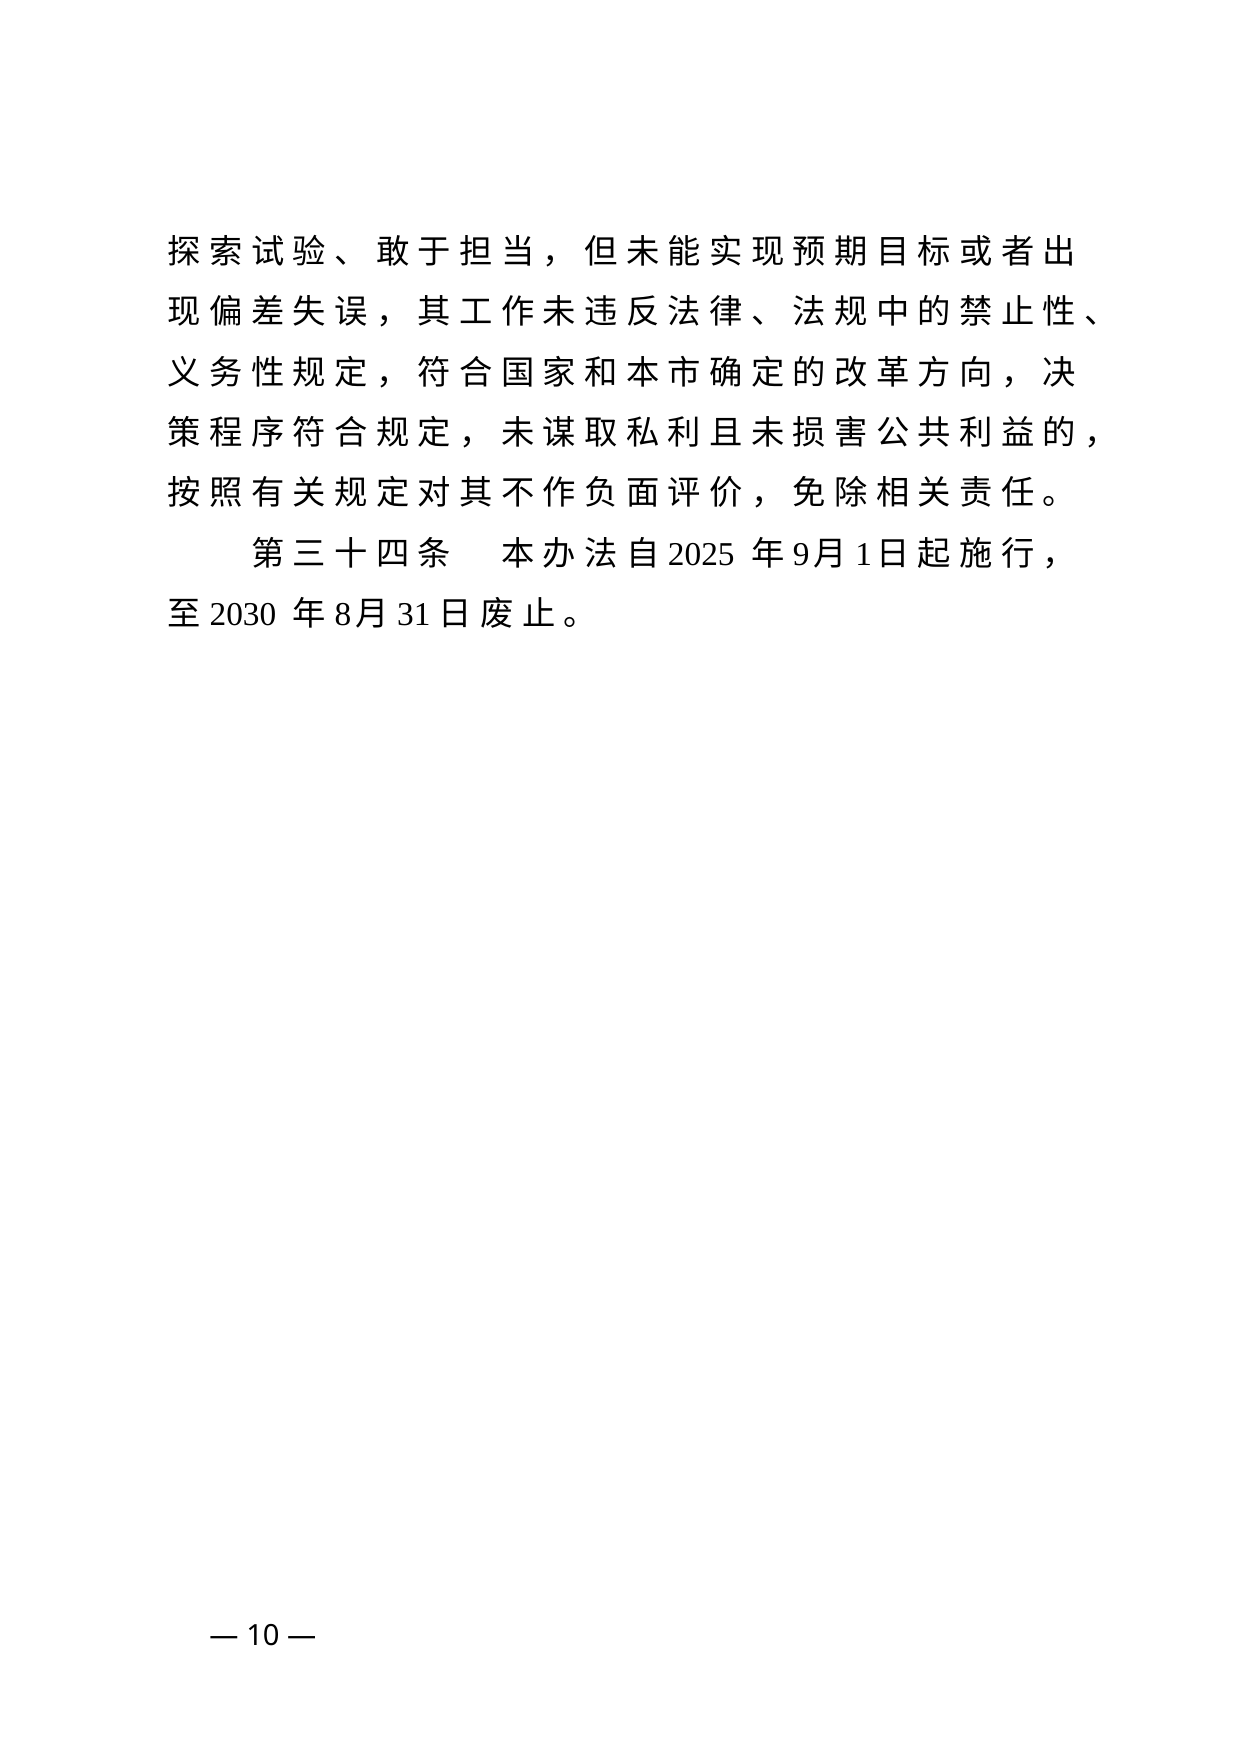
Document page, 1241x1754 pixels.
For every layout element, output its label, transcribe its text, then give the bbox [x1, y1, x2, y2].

text 第三十四条 本办法自2025年9月1日起施行，至2030年8月31日废止。 [168, 520, 1084, 641]
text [168, 219, 1084, 520]
